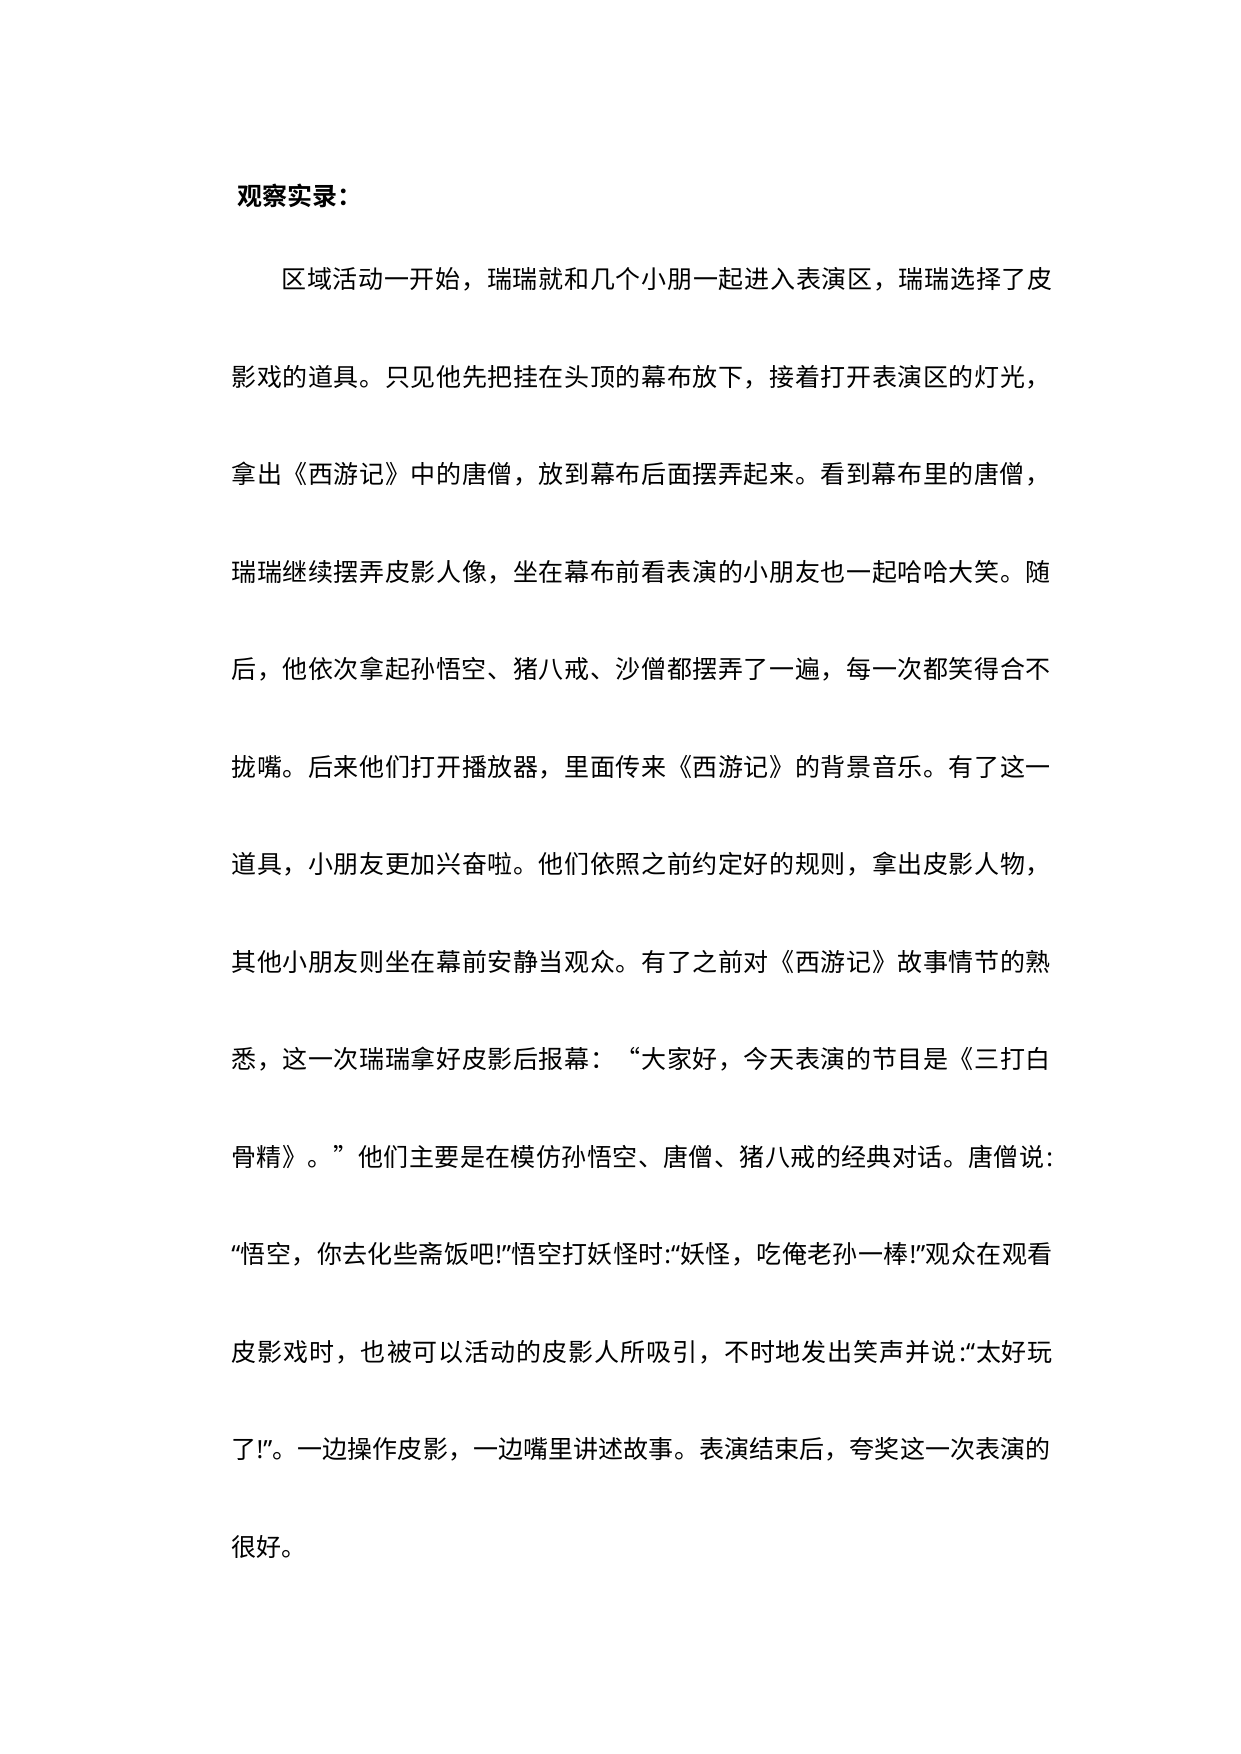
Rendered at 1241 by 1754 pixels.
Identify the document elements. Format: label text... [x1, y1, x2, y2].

text 观察实录： [187, 162, 1053, 227]
text 区域活动一开始，瑞瑞就和几个小朋一起进入表演区，瑞瑞选择了皮影戏的道具。只见他先把挂在头顶的幕布放下，接着打开表演区的灯光，拿出《西游记》中的唐僧，放到幕布后面摆弄起来。看到幕布里的唐僧，瑞瑞继续摆弄皮影人像，坐在幕布前看表演的小朋友也一起哈哈大笑。随后，他依次拿起孙悟空、猪八戒、沙僧都摆弄了一遍，每一次都笑得合不拢嘴。后来他们打开播放器，里面传来《西游记》的背景音乐。有了这一道具，小朋友更加兴奋啦。他们依照之前约定好的规则，拿出皮影人物，其他小朋友则坐在幕前安静当观众。有了之前对《西游记》故事情节的熟悉，这一次瑞瑞拿好皮影后报幕：“大家好，今天表演的节目是《三打白骨精》。”他们主要是在模仿孙悟空、唐僧、猪八戒的经典对话。唐僧说:“悟空，你去化些斋饭吧!”悟空打妖怪时:“妖怪，吃俺老孙一棒!”观众在观看皮影戏时，也被可以活动的皮影人所吸引，不时地发出笑声并说:“太好玩了!”。一边操作皮影，一边嘴里讲述故事。表演结束后，夸奖这一次表演的很好。 [231, 245, 1053, 1578]
